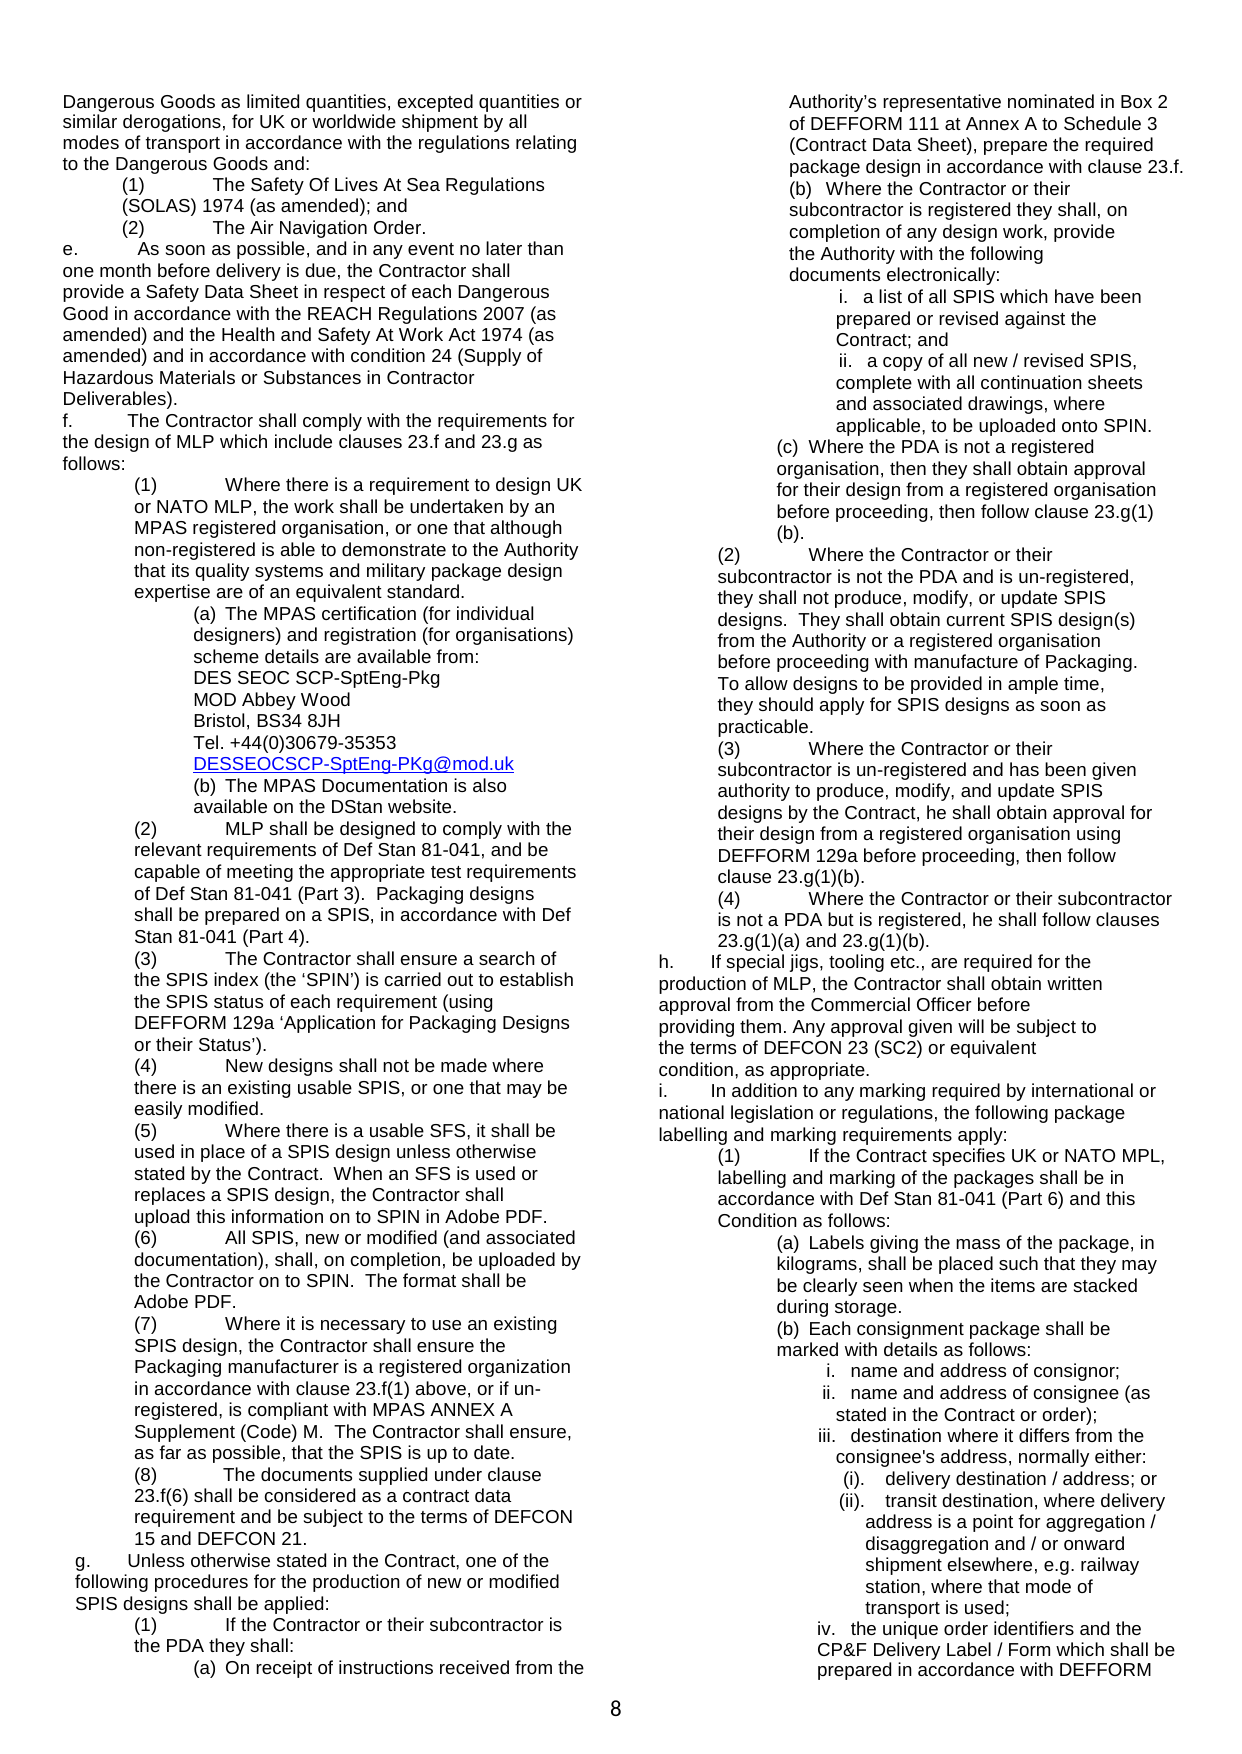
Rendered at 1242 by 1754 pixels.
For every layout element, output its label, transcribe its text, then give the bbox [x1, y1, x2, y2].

text (1) If the Contractor or their subcontractor is the PDA they shall: [134, 1615, 585, 1657]
text (8) The documents supplied under clause 23.f(6) shall be considered as a contract data requirement and be subject to the terms of DEFCON 15 and DEFCON 21. [134, 1464, 585, 1550]
text i. name and address of consignor; [826, 1361, 1181, 1382]
text (5) Where there is a usable SFS, it shall be used in place of a SPIS design unless otherwise stated by the Contract. When an SFS is used or replaces a SPIS design, the Contractor shall upload this information on to SPIN in Adobe PDF. [134, 1120, 560, 1227]
text i. a list of all SPIS which have been prepared or revised against the Contract; and [836, 286, 1146, 351]
text DES SEOC SCP-SptEng-Pkg [193, 668, 585, 689]
text i. In addition to any marking required by international or national legislation or regulations, the following package labelling and marking requirements apply: [658, 1081, 1159, 1146]
text (1) The Safety Of Lives At Sea Regulations (SOLAS) 1974 (as amended); and [122, 174, 585, 217]
text (2) The Air Navigation Order. [122, 217, 585, 239]
text iv. the unique order identifiers and the CP&F Delivery Label / Form which shall be prepared in accordance with DEFFORM 129J. [817, 1619, 1181, 1681]
text (4) New designs shall not be made where there is an existing usable SPIS, or one that may be easily modified. [134, 1056, 572, 1120]
text (b) Where the Contractor or their subcontractor is registered they shall, on completion of any design work, provide the Authority with the following documents electronically: [789, 178, 1132, 286]
text ii. name and address of consignee (as stated in the Contract or order); [822, 1382, 1154, 1425]
text (a) The MPAS certification (for individual designers) and registration (for organisations) scheme details are available from: [193, 603, 577, 668]
text (ii). transit destination, where delivery address is a point for aggregation / disaggregation and / or onward shipment elsewhere, e.g. railway station, where that mode of transport is used; [839, 1490, 1169, 1619]
text (2) MLP shall be designed to comply with the relevant requirements of Def Stan 81-041, and be capable of meeting the appropriate test requirements of Def Stan 81-041 (Part 3). Packaging designs shall be prepared on a SPIS, in accordance with Def Stan 81-041 (Part 4). [134, 818, 576, 948]
text MOD Abbey Wood [193, 689, 585, 711]
text (i). delivery destination / address; or [843, 1468, 1181, 1490]
text (7) Where it is necessary to use an existing SPIS design, the Contractor shall ensure the Packaging manufacturer is a registered organization in accordance with clause 23.f(1) above, or if un- registered, is compliant with MPAS ANNEX A Supplement (Code) M. The Contractor shall ensure, as far as possible, that the SPIS is up to date. [134, 1314, 574, 1464]
text h. If special jigs, tooling etc., are required for the production of MLP, the Contractor shall obtain written approval from the Commercial Officer before providing them. Any approval given will be subject to the terms of DEFCON 23 (SC2) or equivalent condition, as appropriate. [658, 952, 1106, 1080]
text (6) All SPIS, new or modified (and associated documentation), shall, on completion, be uploaded by [134, 1227, 584, 1270]
text the Contractor on to SPIN. The format shall be Adobe PDF. [134, 1270, 585, 1313]
text Tel. +44(0)30679-35353 [193, 732, 585, 753]
text e. As soon as possible, and in any event no later than one month before delivery is due, the Contractor shall provide a Safety Data Sheet in respect of each Dangerous Good in accordance with the REACH Regulations 2007 (as amended) and the Health and Safety At Work Act 1974 (as amended) and in accordance with condition 24 (Supply of Hazardous Materials or Substances in Contractor Deliverables). [62, 239, 565, 409]
text (b) Each consignment package shall be marked with details as follows: [776, 1318, 1114, 1361]
text (3) The Contractor shall ensure a search of the SPIS index (the ‘SPIN’) is carried out to establish the SPIS status of each requirement (using DEFFORM 129a ‘Application for Packaging Designs or their Status’). [134, 948, 578, 1056]
text ii. a copy of all new / revised SPIS, complete with all continuation sheets and associated drawings, where applicable, to be uploaded onto SPIN. [836, 351, 1156, 437]
text (4) Where the Contractor or their subcontractor is not a PDA but is registered, he shall follow clauses 23.g(1)(a) and 23.g(1)(b). [717, 888, 1181, 952]
text (3) Where the Contractor or their subcontractor is un-registered and has been given authority to produce, modify, and update SPIS designs by the Contract, he shall obtain approval for their design from a registered organisation using DEFFORM 129a before proceeding, then follow clause 23.g(1)(b). [717, 738, 1156, 888]
text (1) If the Contract specifies UK or NATO MPL, labelling and marking of the packages shall be in accordance with Def Stan 81-041 (Part 6) and this Condition as follows: [717, 1146, 1169, 1232]
text (2) Where the Contractor or their subcontractor is not the PDA and is un-registered, they shall not produce, modify, or update SPIS designs. They shall obtain current SPIS design(s) from the Authority or a registered organisation before proceeding with manufacture of Packaging. To allow designs to be provided in ample time, they should apply for SPIS designs as soon as practicable. [717, 544, 1139, 738]
text Bristol, BS34 8JH [193, 711, 585, 732]
text f. The Contractor shall comply with the requirements for the design of MLP which include clauses 23.f and 23.g as follows: [62, 410, 578, 474]
text (a) On receipt of instructions received from the Authority’s representative nominated in Box 2 of DEFFORM 111 at Annex A to Schedule 3 (Contract Data Sheet), prepare the required package design in accordance with clause 23.f. [789, 92, 1184, 178]
text DESSEOCSCP-SptEng-PKg@mod.uk (b) The MPAS Documentation is also available on the DStan website. [193, 754, 519, 818]
text (a) Labels giving the mass of the package, in kilograms, shall be placed such that they may be clearly seen when the items are stacked during storage. [776, 1232, 1161, 1318]
text iii. destination where it differs from the consignee's address, normally either: [818, 1425, 1150, 1468]
text (1) Where there is a requirement to design UK or NATO MLP, the work shall be undertaken by an MPAS registered organisation, or one that although non-registered is able to demonstrate to the Authority that its quality systems and military package design expertise are of an equivalent standard. [134, 474, 586, 603]
text g. Unless otherwise stated in the Contract, one of the following procedures for the production of new or modified SPIS designs shall be applied: [75, 1550, 563, 1615]
text (c) Where the PDA is not a registered organisation, then they shall obtain approval for their design from a registered organisation before proceeding, then follow clause 23.g(1)(b). [776, 437, 1160, 544]
